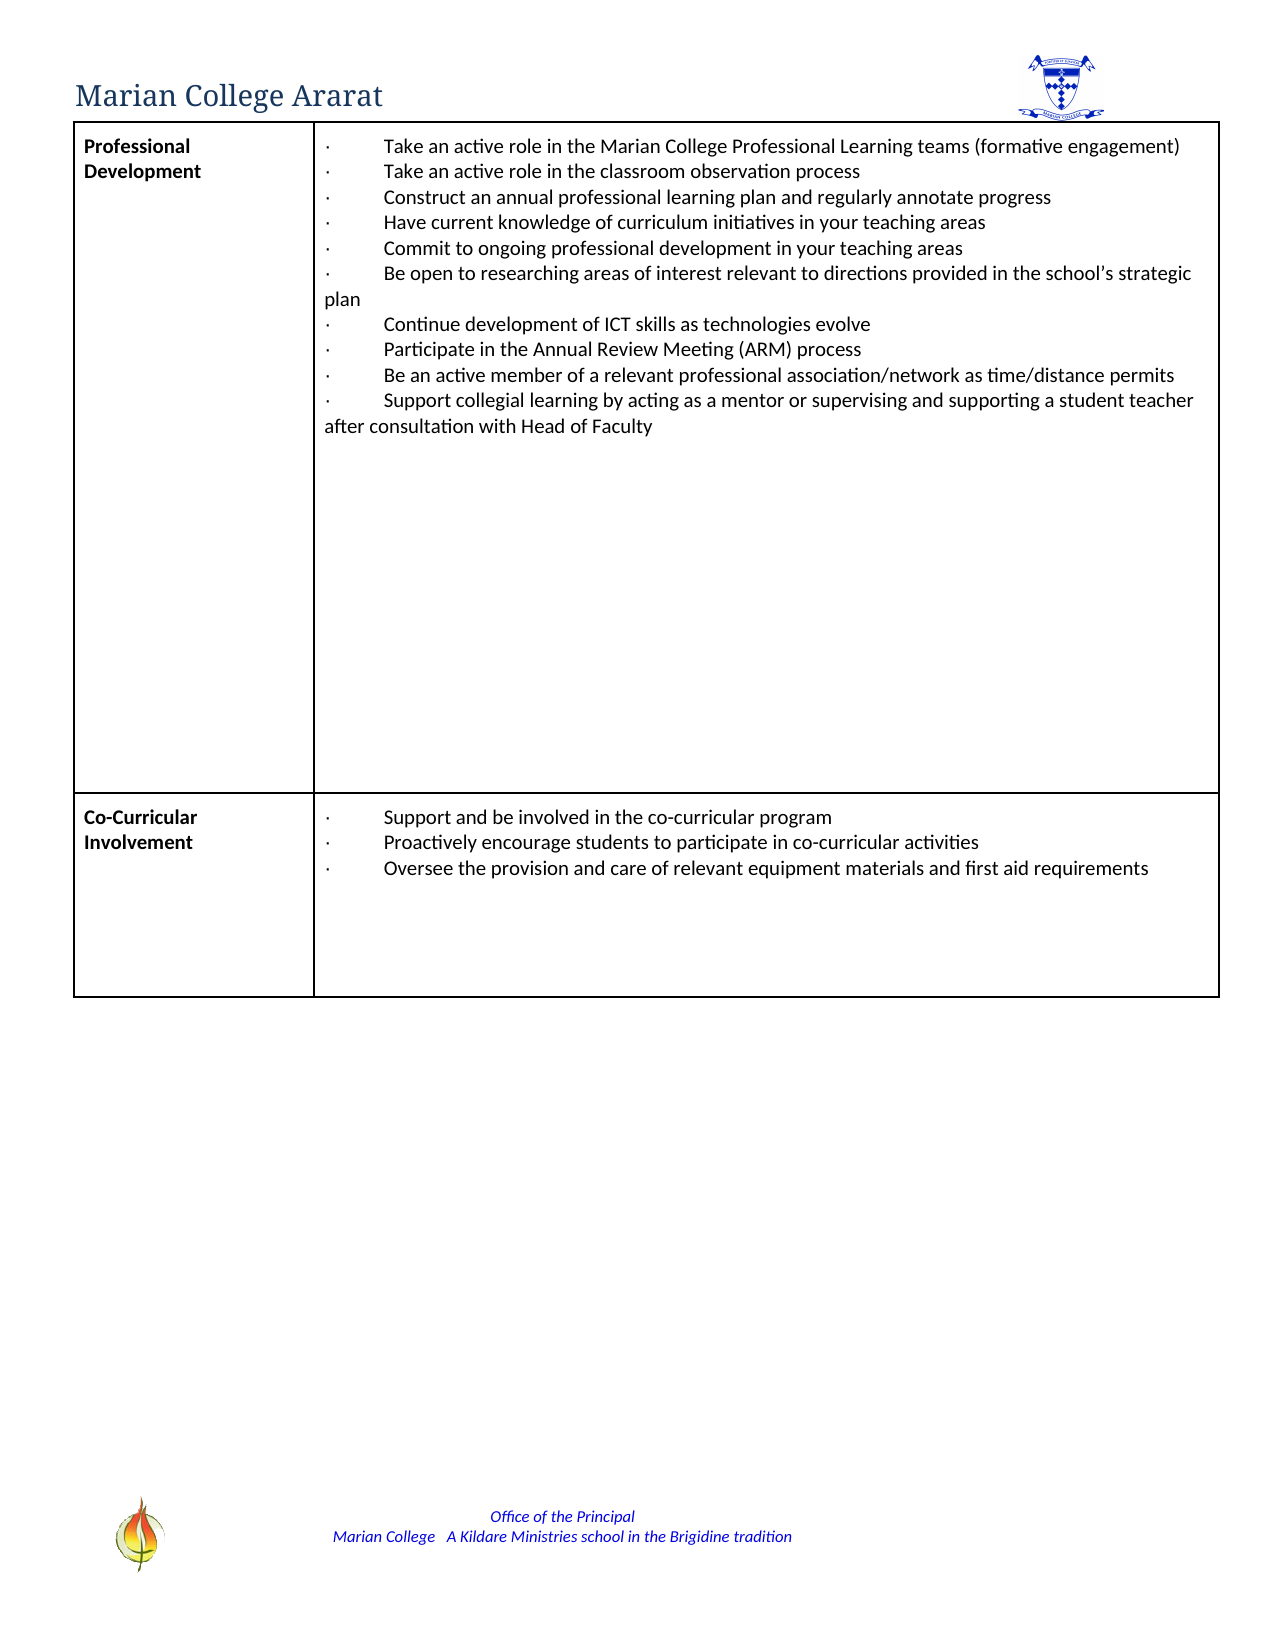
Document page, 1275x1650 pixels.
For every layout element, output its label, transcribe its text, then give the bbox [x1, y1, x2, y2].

table_cell Professional Development [75, 123, 313, 792]
picture [1018, 55, 1104, 121]
table_cell Co-Curricular Involvement [75, 794, 313, 996]
picture [115, 1496, 165, 1574]
table_cell · Take an active role in the Marian College Professional Learning teams (formative engagement) · Take an active role in the classroom observation process · Construct an annual professional learning plan and regularly annotate progress · Have current knowledge of curriculum initiatives in your teaching areas · Commit to ongoing professional development in your teaching areas · Be open to researching areas of interest relevant to directions provided in the school’s strategic plan · Continue development of ICT skills as technologies evolve · Participate in the Annual Review Meeting (ARM) process · Be an active member of a relevant professional association/network as time/distance permits · Support collegial learning by acting as a mentor or supervising and supporting a student teacher after consultation with Head of Faculty [315, 123, 1218, 792]
table_cell · Support and be involved in the co-curricular program · Proactively encourage students to participate in co-curricular activities · Oversee the provision and care of relevant equipment materials and first aid requirements [315, 794, 1218, 996]
